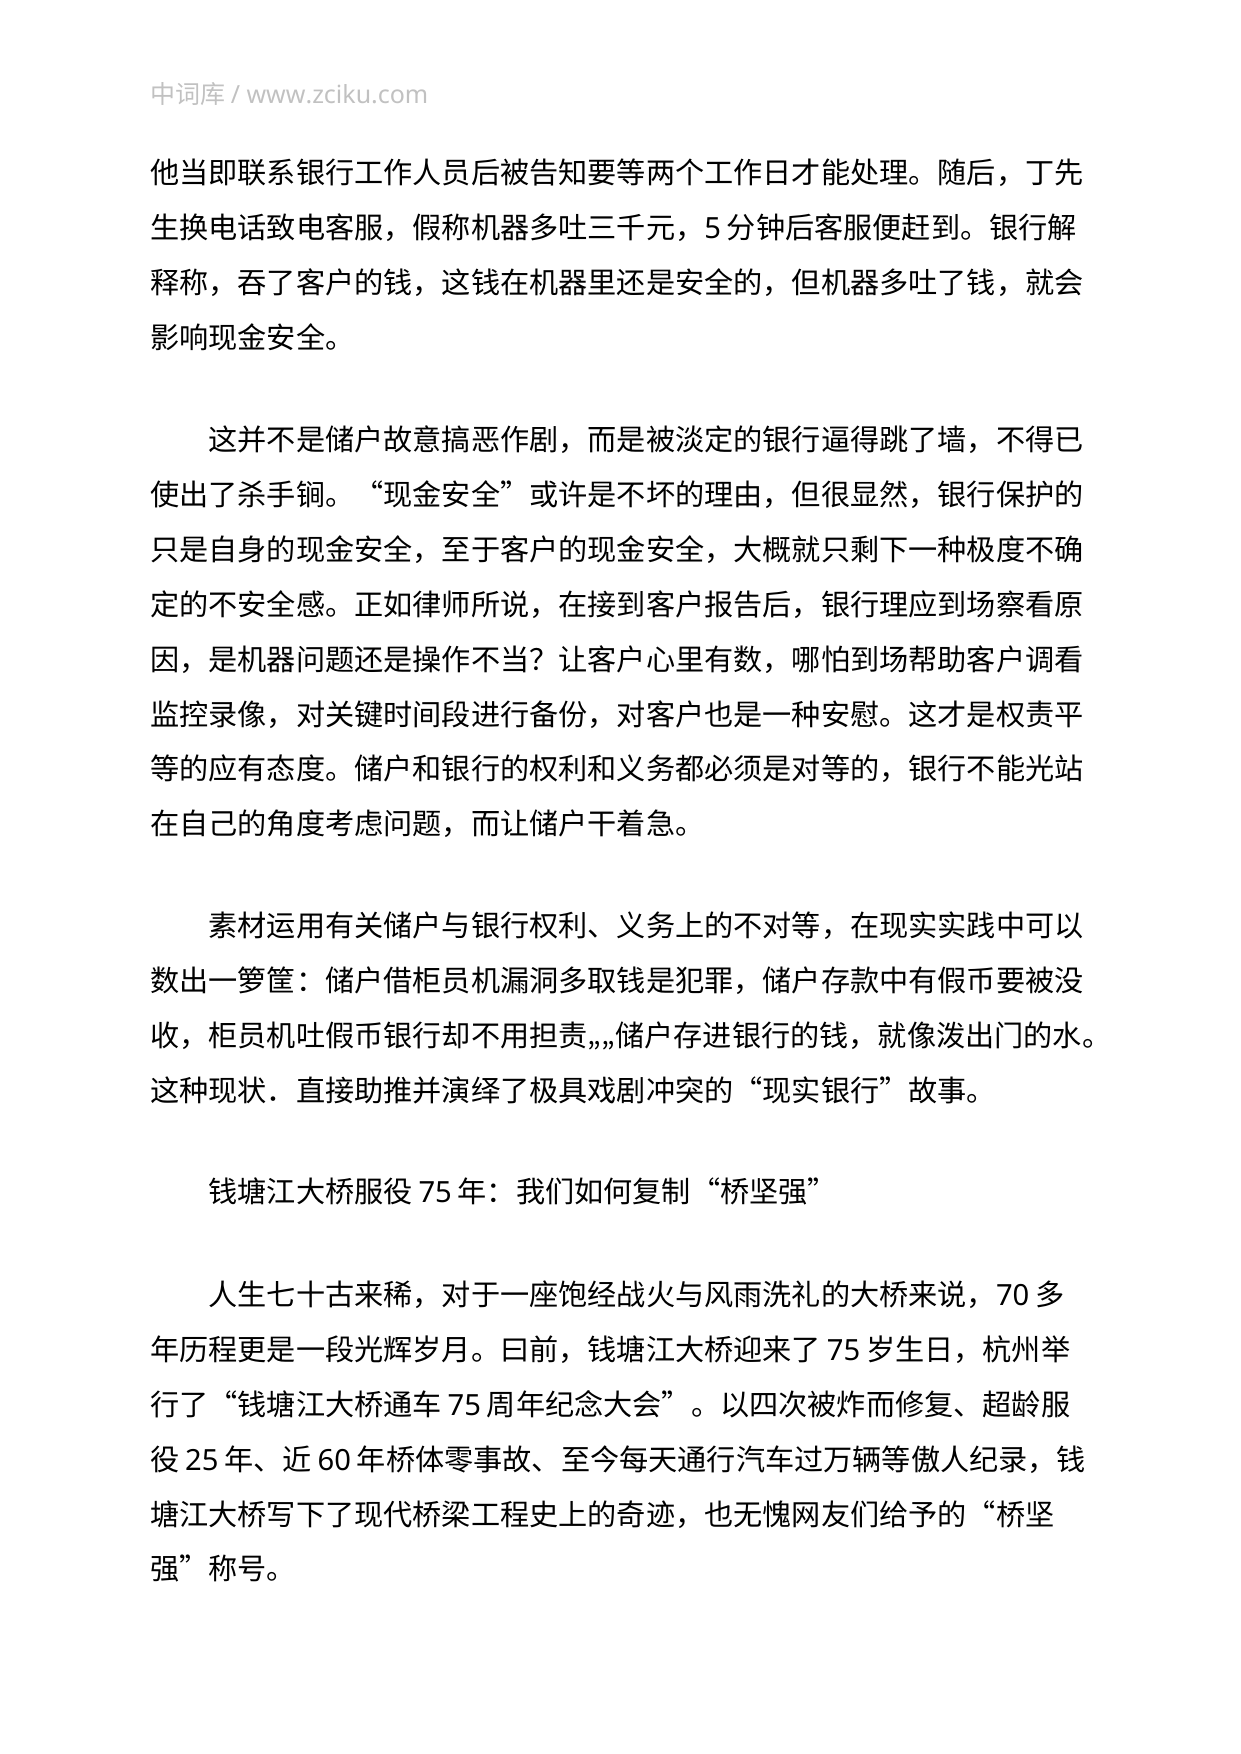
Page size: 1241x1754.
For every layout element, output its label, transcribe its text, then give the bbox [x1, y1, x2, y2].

text 这并不是储户故意搞恶作剧，而是被淡定的银行逼得跳了墙，不得已使出了杀手锏。“现金安全”或许是不坏的理由，但很显然，银行保护的只是自身的现金安全，至于客户的现金安全，大概就只剩下一种极度不确定的不安全感。正如律师所说，在接到客户报告后，银行理应到场察看原因，是机器问题还是操作不当？让客户心里有数，哪怕到场帮助客户调看监控录像，对关键时间段进行备份，对客户也是一种安慰。这才是权责平等的应有态度。储户和银行的权利和义务都必须是对等的，银行不能光站在自己的角度考虑问题，而让储户干着急。 [150, 417, 1090, 843]
text 素材运用有关储户与银行权利、义务上的不对等，在现实实践中可以数出一箩筐：储户借柜员机漏洞多取钱是犯罪，储户存款中有假币要被没收，柜员机吐假币银行却不用担责„„储户存进银行的钱，就像泼出门的水。这种现状．直接助推并演绎了极具戏剧冲突的“现实银行”故事。 [150, 903, 1090, 1109]
text 人生七十古来稀，对于一座饱经战火与风雨洗礼的大桥来说，70多年历程更是一段光辉岁月。曰前，钱塘江大桥迎来了75岁生日，杭州举行了“钱塘江大桥通车75周年纪念大会”。以四次被炸而修复、超龄服役25年、近60年桥体零事故、至今每天通行汽车过万辆等傲人纪录，钱塘江大桥写下了现代桥梁工程史上的奇迹，也无愧网友们给予的“桥坚强”称号。 [150, 1271, 1090, 1588]
text 钱塘江大桥服役75年：我们如何复制“桥坚强” [150, 1169, 1090, 1211]
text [150, 150, 1090, 357]
